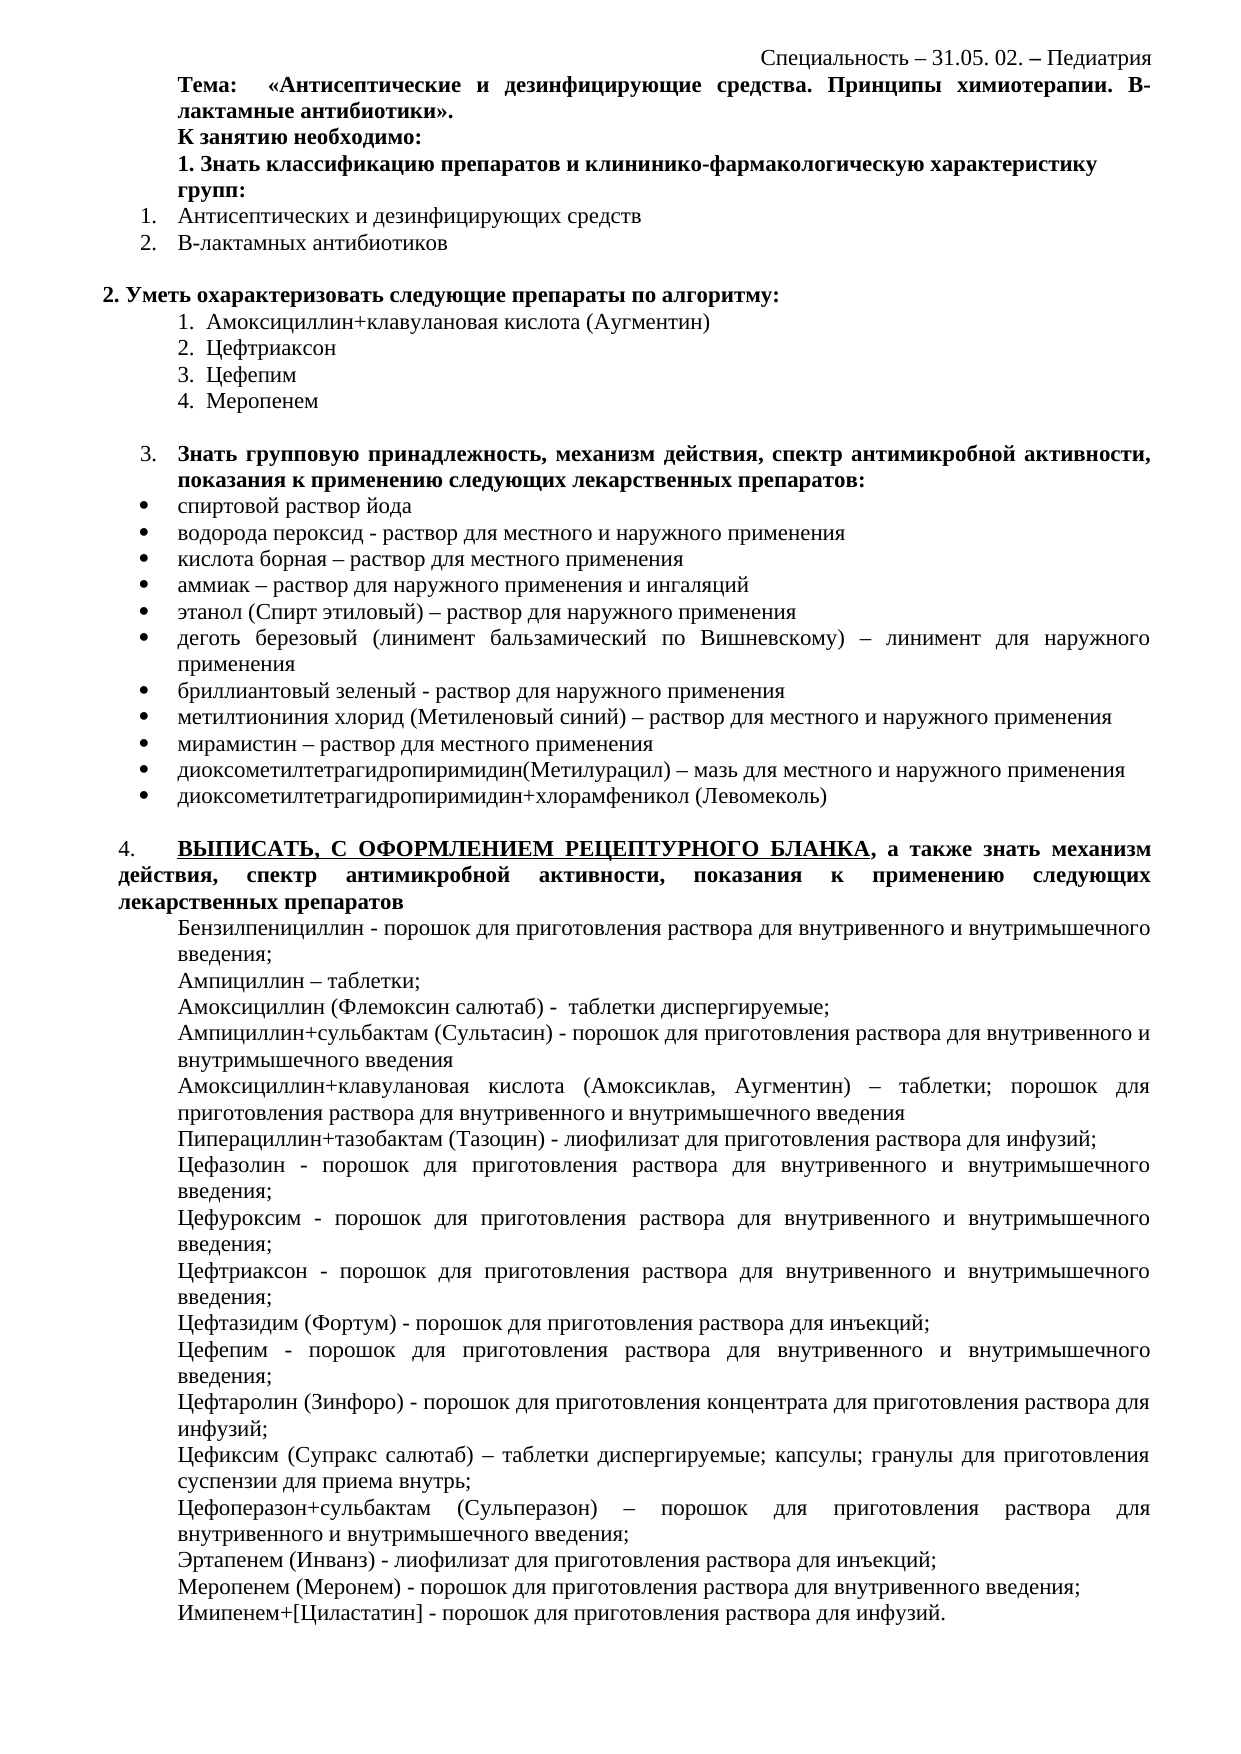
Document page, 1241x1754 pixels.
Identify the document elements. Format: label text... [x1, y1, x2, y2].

list Цефуроксим - порошок для приготовления раствора для внутривенного и внутримышечного введения; [177, 1204, 1152, 1257]
text К занятию необходимо: [177, 123, 1152, 150]
list B-лактамных антибиотиков [140, 229, 1152, 255]
list Амоксициллин (Флемоксин салютаб) - таблетки диспергируемые; [177, 993, 1152, 1019]
list бриллиантовый зеленый - раствор для наружного применения [140, 677, 1152, 703]
list диоксометилтетрагидропиримидин(Метилурацил) – мазь для местного и наружного применения [140, 756, 1152, 782]
list Цефазолин - порошок для приготовления раствора для внутривенного и внутримышечного введения; [177, 1151, 1152, 1204]
text 1. Знать классификацию препаратов и клининико-фармакологическую характеристику групп: [177, 150, 1152, 202]
list Цефепим - порошок для приготовления раствора для внутривенного и внутримышечного введения; [177, 1336, 1152, 1388]
list водорода пероксид - раствор для местного и наружного применения [140, 519, 1152, 545]
list Амоксициллин+клавулановая кислота (Амоксиклав, Аугментин) – таблетки; порошок для приготовления раствора для внутривенного и внутримышечного введения [177, 1072, 1152, 1125]
list этанол (Спирт этиловый) – раствор для наружного применения [140, 598, 1152, 624]
list кислота борная – раствор для местного применения [140, 545, 1152, 571]
list Пиперациллин+тазобактам (Тазоцин) - лиофилизат для приготовления раствора для инфузий; [177, 1125, 1152, 1151]
list Меропенем (Меронем) - порошок для приготовления раствора для внутривенного введения; [177, 1573, 1152, 1599]
list 4. Меропенем [177, 387, 1152, 413]
list Ампициллин+сульбактам (Сультасин) - порошок для приготовления раствора для внутривенного и внутримышечного введения [177, 1019, 1152, 1072]
list Эртапенем (Инванз) - лиофилизат для приготовления раствора для инъекций; [177, 1547, 1152, 1573]
list 3. Цефепим [177, 361, 1152, 387]
list Знать групповую принадлежность, механизм действия, спектр антимикробной активности, показания к применению следующих лекарственных препаратов: [140, 440, 1152, 492]
list 1. Амоксициллин+клавулановая кислота (Аугментин) [177, 308, 1152, 334]
text Тема: «Антисептические и дезинфицирующие средства. Принципы химиотерапии. B-лактамные антибиотики». [177, 71, 1152, 123]
list деготь березовый (линимент бальзамический по Вишневскому) – линимент для наружного применения [140, 624, 1152, 677]
list аммиак – раствор для наружного применения и ингаляций [140, 571, 1152, 598]
list спиртовой раствор йода [140, 492, 1152, 519]
list Бензилпенициллин - порошок для приготовления раствора для внутривенного и внутримышечного введения; [177, 914, 1152, 967]
list ВЫПИСАТЬ, С ОФОРМЛЕНИЕМ РЕЦЕПТУРНОГО БЛАНКА, а также знать механизм действия, спектр антимикробной активности, показания к применению следующих лекарственных препаратов [118, 835, 1152, 914]
list Имипенем+[Циластатин] - порошок для приготовления раствора для инфузий. [177, 1599, 1152, 1626]
list 2. Цефтриаксон [177, 334, 1152, 361]
list метилтиониния хлорид (Метиленовый синий) – раствор для местного и наружного применения [140, 703, 1152, 729]
list диоксометилтетрагидропиримидин+хлорамфеникол (Левомеколь) [140, 782, 1152, 809]
list Цефиксим (Супракс салютаб) – таблетки диспергируемые; капсулы; гранулы для приготовления суспензии для приема внутрь; [177, 1441, 1152, 1494]
list Цефтриаксон - порошок для приготовления раствора для внутривенного и внутримышечного введения; [177, 1257, 1152, 1309]
text Специальность – 31.05. 02. – Педиатрия [177, 44, 1152, 71]
list Антисептических и дезинфицирующих средств [140, 202, 1152, 229]
list мирамистин – раствор для местного применения [140, 729, 1152, 756]
list 2. Уметь охарактеризовать следующие препараты по алгоритму: [102, 282, 1152, 308]
list Цефоперазон+сульбактам (Сульперазон) – порошок для приготовления раствора для внутривенного и внутримышечного введения; [177, 1494, 1152, 1547]
list Цефтазидим (Фортум) - порошок для приготовления раствора для инъекций; [177, 1309, 1152, 1336]
list Цефтаролин (Зинфоро) - порошок для приготовления концентрата для приготовления раствора для инфузий; [177, 1388, 1152, 1441]
list Ампициллин – таблетки; [177, 967, 1152, 993]
